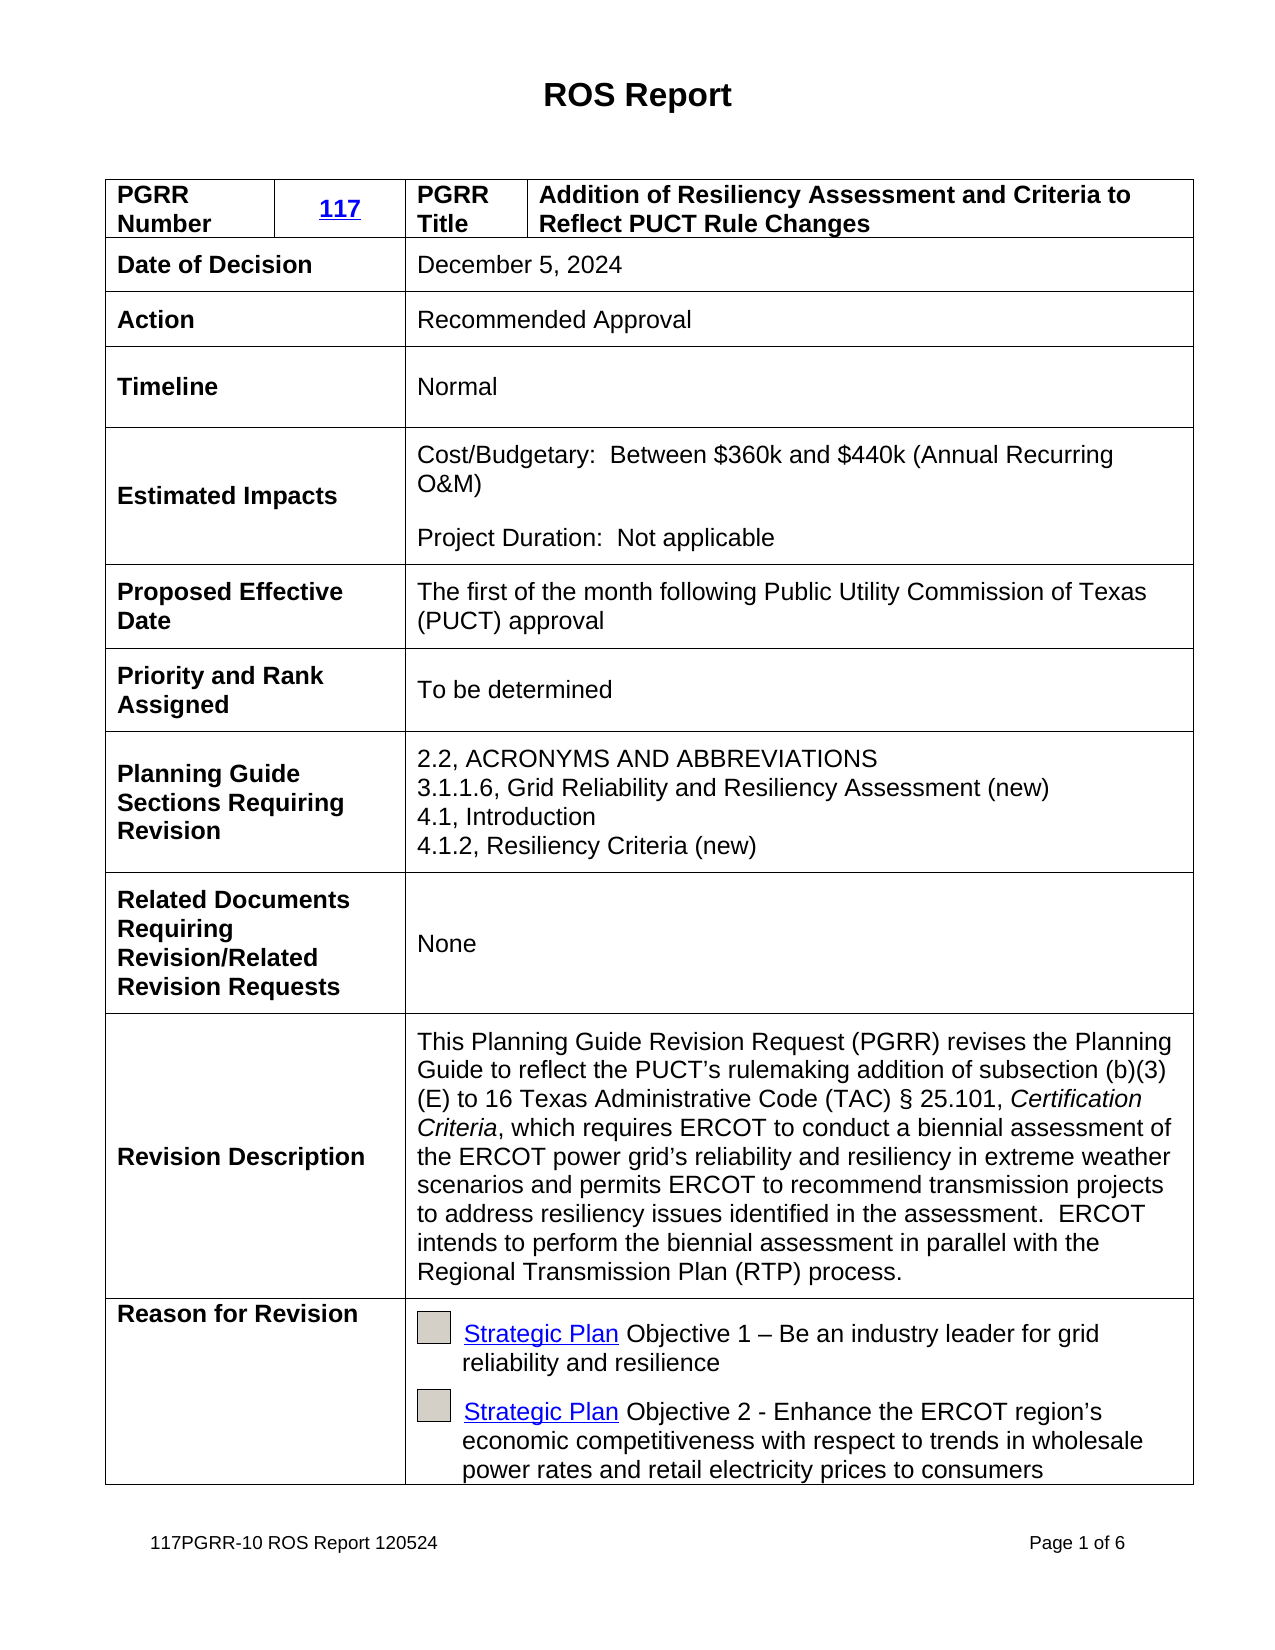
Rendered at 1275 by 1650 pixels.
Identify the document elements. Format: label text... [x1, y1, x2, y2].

table_cell Reason for Revision [106, 1299, 405, 1483]
table_cell None [406, 873, 1193, 1013]
table_header PGRR Title [406, 180, 527, 237]
table_cell Estimated Impacts [106, 428, 405, 564]
table_cell 2.2, ACRONYMS AND ABBREVIATIONS 3.1.1.6, Grid Reliability and Resiliency Assessment (new) 4.1, Introduction 4.1.2, Resiliency Criteria (new) [406, 732, 1193, 872]
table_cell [406, 1299, 1193, 1483]
table_cell December 5, 2024 [406, 238, 1193, 291]
table_cell This Planning Guide Revision Request (PGRR) revises the Planning Guide to reflect the PUCT’s rulemaking addition of subsection (b)(3)(E) to 16 Texas Administrative Code (TAC) § 25.101, Certification Criteria, which requires ERCOT to conduct a biennial assessment of the ERCOT power grid’s reliability and resiliency in extreme weather scenarios and permits ERCOT to recommend transmission projects to address resiliency issues identified in the assessment. ERCOT intends to perform the biennial assessment in parallel with the Regional Transmission Plan (RTP) process. [406, 1014, 1193, 1298]
table_header 117 [275, 180, 405, 237]
table_cell Revision Description [106, 1014, 405, 1298]
table_header Addition of Resiliency Assessment and Criteria to Reflect PUCT Rule Changes [528, 180, 1193, 237]
table_cell Action [106, 292, 405, 346]
table_cell Priority and Rank Assigned [106, 649, 405, 731]
table_cell Cost/Budgetary: Between $360k and $440k (Annual Recurring O&M) Project Duration: Not applicable [406, 428, 1193, 564]
table_cell Normal [406, 347, 1193, 427]
table_header PGRR Number [106, 180, 274, 237]
table_cell Date of Decision [106, 238, 405, 291]
table_cell Proposed Effective Date [106, 565, 405, 647]
table_cell To be determined [406, 649, 1193, 731]
table_cell Recommended Approval [406, 292, 1193, 346]
table_cell Planning Guide Sections Requiring Revision [106, 732, 405, 872]
table_cell The first of the month following Public Utility Commission of Texas (PUCT) approval [406, 565, 1193, 647]
table_cell Related Documents Requiring Revision/Related Revision Requests [106, 873, 405, 1013]
table_cell Timeline [106, 347, 405, 427]
